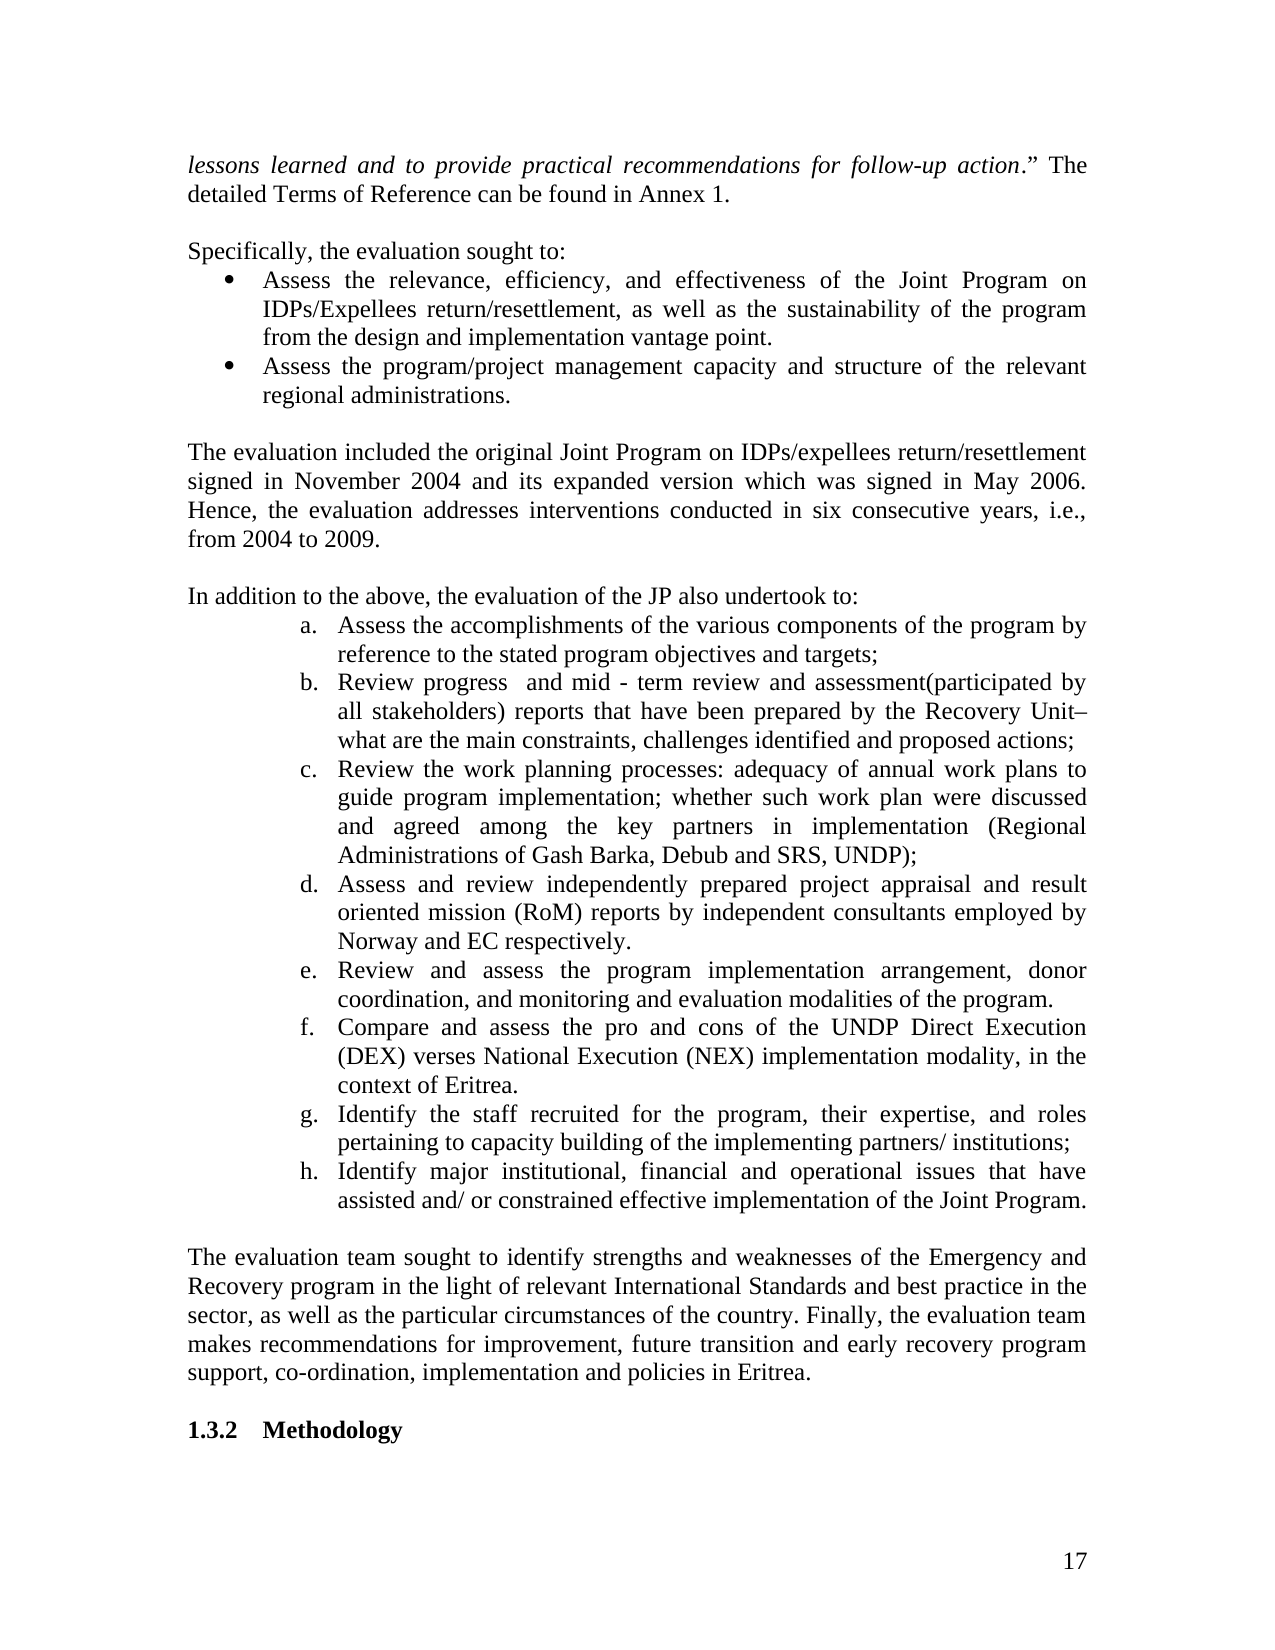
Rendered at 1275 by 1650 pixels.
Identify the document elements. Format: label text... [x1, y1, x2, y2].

list Review and assess the program implementation arrangement, donor coordination, and monitoring and evaluation modalities of the program. [300, 955, 1087, 1012]
list Compare and assess the pro and cons of the UNDP Direct Execution (DEX) verses National Execution (NEX) implementation modality, in the context of Eritrea. [300, 1012, 1087, 1099]
list Review the work planning processes: adequacy of annual work plans to guide program implementation; whether such work plan were discussed and agreed among the key partners in implementation (Regional Administrations of Gash Barka, Debub and SRS, UNDP); [300, 754, 1087, 869]
list Assess the program/project management capacity and structure of the relevant regional administrations. [225, 351, 1087, 409]
text Specifically, the evaluation sought to: [187, 236, 1087, 265]
text The evaluation included the original Joint Program on IDPs/expellees return/resettlement signed in November 2004 and its expanded version which was signed in May 2006. Hence, the evaluation addresses interventions conducted in six consecutive years, i.e., from 2004 to 2009. [187, 437, 1087, 552]
list Identify the staff recruited for the program, their expertise, and roles pertaining to capacity building of the implementing partners/ institutions; [300, 1099, 1087, 1156]
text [187, 150, 1087, 207]
text The evaluation team sought to identify strengths and weaknesses of the Emergency and Recovery program in the light of relevant International Standards and best practice in the sector, as well as the particular circumstances of the country. Finally, the evaluation team makes recommendations for improvement, future transition and early recovery program support, co-ordination, implementation and policies in Eritrea. [187, 1242, 1087, 1386]
list Identify major institutional, financial and operational issues that have assisted and/ or constrained effective implementation of the Joint Program. [300, 1156, 1087, 1214]
list Review progress and mid - term review and assessment(participated by all stakeholders) reports that have been prepared by the Recovery Unit– what are the main constraints, challenges identified and proposed actions; [300, 667, 1087, 754]
list Assess and review independently prepared project appraisal and result oriented mission (RoM) reports by independent consultants employed by Norway and EC respectively. [300, 869, 1087, 955]
list Assess the relevance, efficiency, and effectiveness of the Joint Program on IDPs/Expellees return/resettlement, as well as the sustainability of the program from the design and implementation vantage point. [225, 265, 1087, 351]
list Methodology [187, 1415, 1087, 1444]
text In addition to the above, the evaluation of the JP also undertook to: [187, 581, 1087, 610]
list Assess the accomplishments of the various components of the program by reference to the stated program objectives and targets; [300, 610, 1087, 667]
